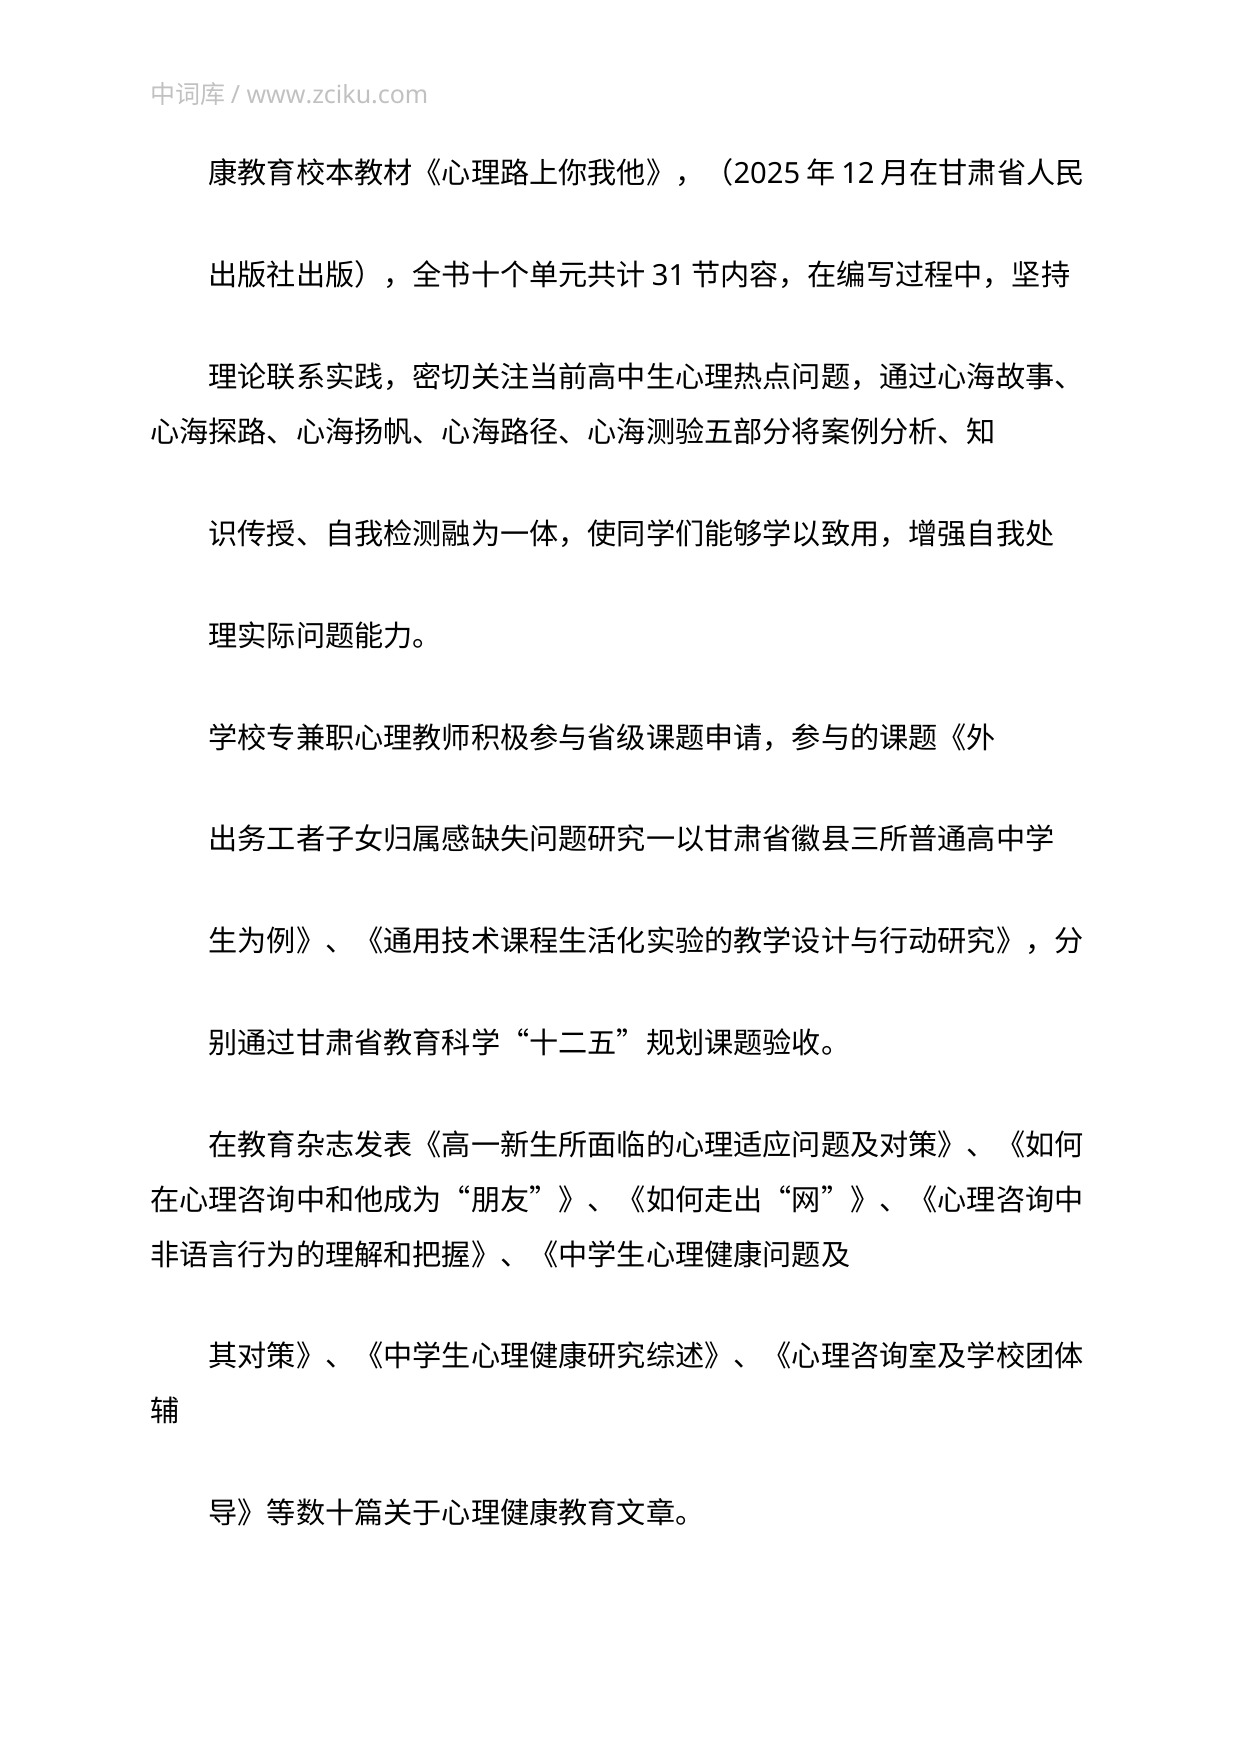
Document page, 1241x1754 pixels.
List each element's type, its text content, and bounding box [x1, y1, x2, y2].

text 理论联系实践，密切关注当前高中生心理热点问题，通过心海故事、心海探路、心海扬帆、心海路径、心海测验五部分将案例分析、知 [150, 354, 1090, 451]
text 在教育杂志发表《高一新生所面临的心理适应问题及对策》、《如何在心理咨询中和他成为“朋友”》、《如何走出“网”》、《心理咨询中非语言行为的理解和把握》、《中学生心理健康问题及 [150, 1121, 1090, 1273]
text 别通过甘肃省教育科学“十二五”规划课题验收。 [150, 1019, 1090, 1062]
text 其对策》、《中学生心理健康研究综述》、《心理咨询室及学校团体辅 [150, 1333, 1090, 1430]
text 识传授、自我检测融为一体，使同学们能够学以致用，增强自我处 [150, 511, 1090, 553]
text 康教育校本教材《心理路上你我他》，（2025年12月在甘肃省人民 [150, 150, 1090, 192]
text 学校专兼职心理教师积极参与省级课题申请，参与的课题《外 [150, 714, 1090, 756]
text 出务工者子女归属感缺失问题研究一以甘肃省徽县三所普通高中学 [150, 816, 1090, 858]
text 导》等数十篇关于心理健康教育文章。 [150, 1489, 1090, 1532]
text 出版社出版），全书十个单元共计31节内容，在编写过程中，坚持 [150, 252, 1090, 294]
text 理实际问题能力。 [150, 612, 1090, 655]
text 生为例》、《通用技术课程生活化实验的教学设计与行动研究》，分 [150, 918, 1090, 960]
